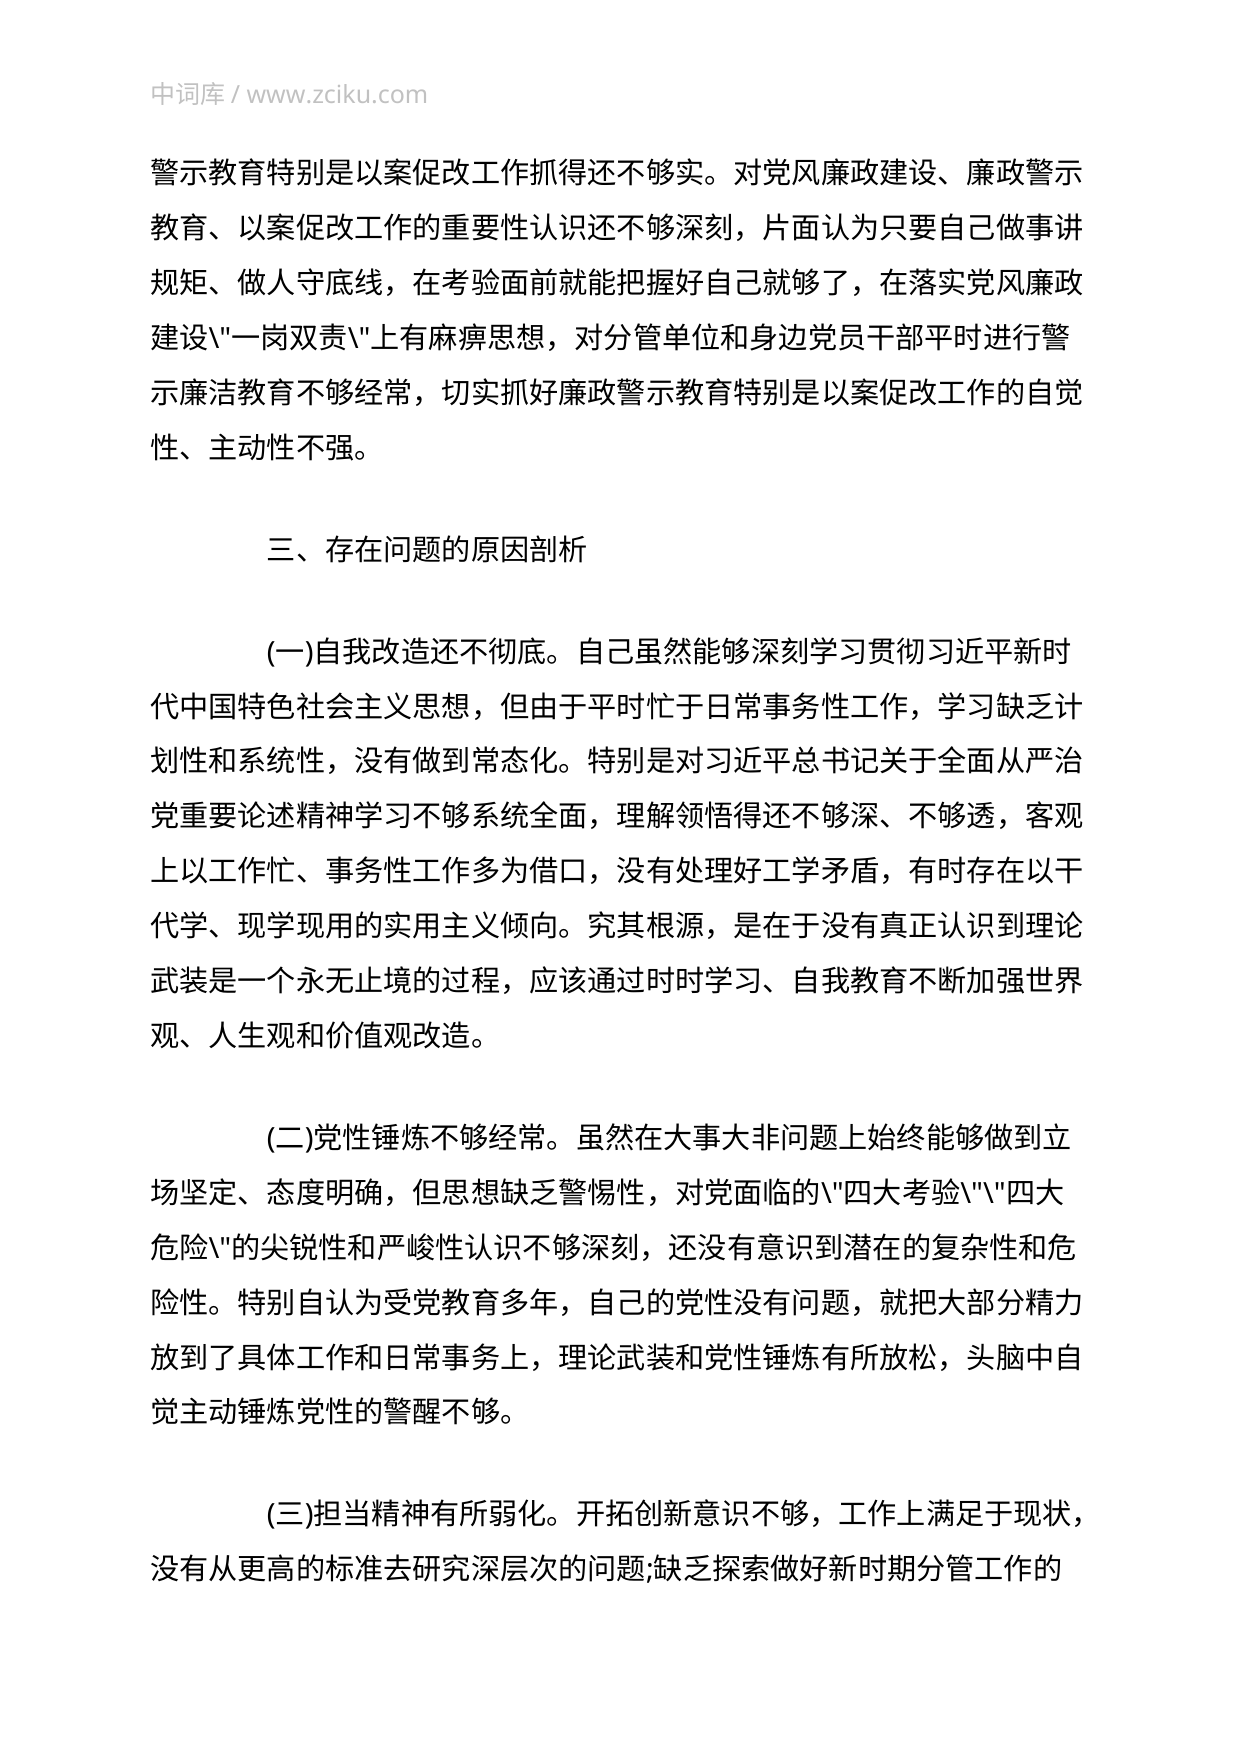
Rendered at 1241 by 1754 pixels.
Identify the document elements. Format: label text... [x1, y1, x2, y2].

text (二)党性锤炼不够经常。虽然在大事大非问题上始终能够做到立场坚定、态度明确，但思想缺乏警惕性，对党面临的\"四大考验\"\"四大危险\"的尖锐性和严峻性认识不够深刻，还没有意识到潜在的复杂性和危险性。特别自认为受党教育多年，自己的党性没有问题，就把大部分精力放到了具体工作和日常事务上，理论武装和党性锤炼有所放松，头脑中自觉主动锤炼党性的警醒不够。 [150, 1114, 1090, 1431]
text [150, 150, 1090, 467]
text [150, 1491, 1090, 1588]
text 三、存在问题的原因剖析 [150, 526, 1090, 569]
text (一)自我改造还不彻底。自己虽然能够深刻学习贯彻习近平新时代中国特色社会主义思想，但由于平时忙于日常事务性工作，学习缺乏计划性和系统性，没有做到常态化。特别是对习近平总书记关于全面从严治党重要论述精神学习不够系统全面，理解领悟得还不够深、不够透，客观上以工作忙、事务性工作多为借口，没有处理好工学矛盾，有时存在以干代学、现学现用的实用主义倾向。究其根源，是在于没有真正认识到理论武装是一个永无止境的过程，应该通过时时学习、自我教育不断加强世界观、人生观和价值观改造。 [150, 628, 1090, 1055]
